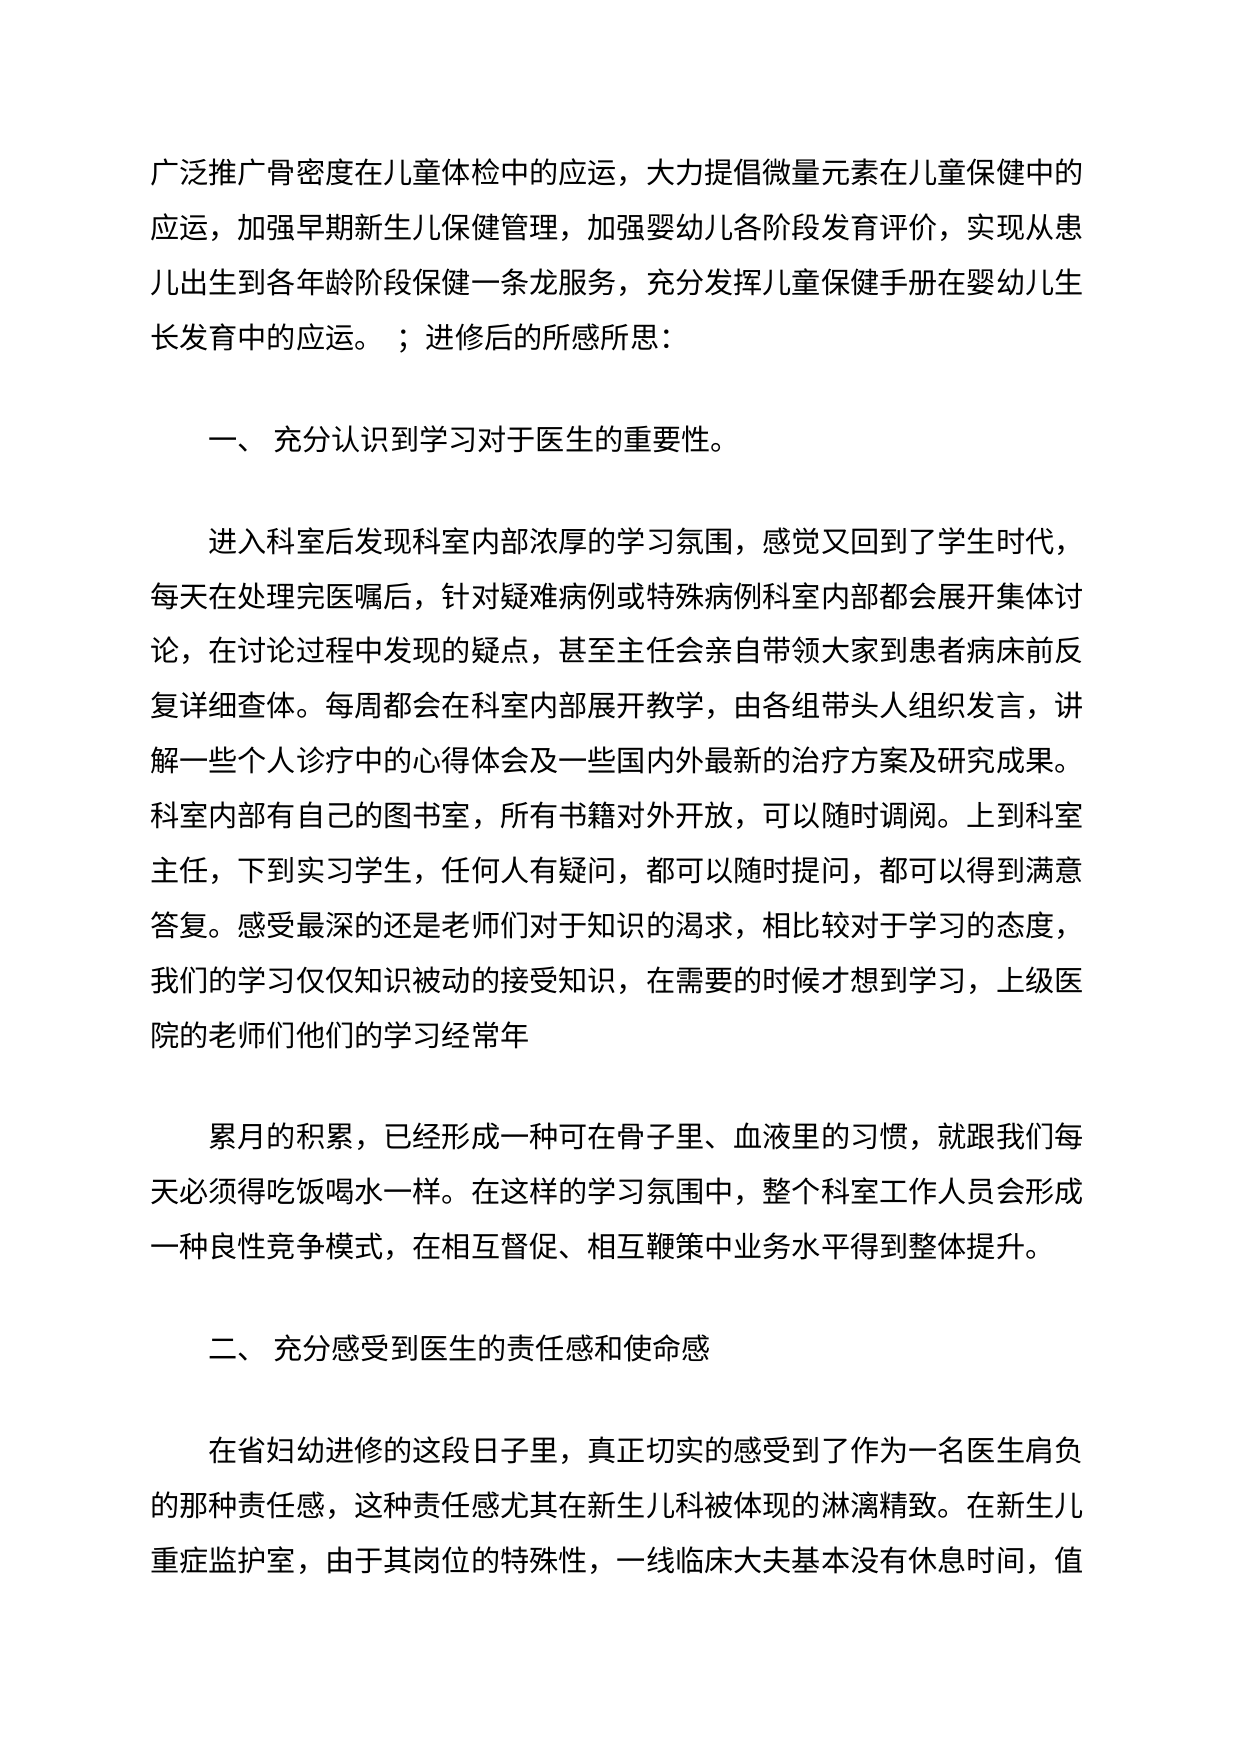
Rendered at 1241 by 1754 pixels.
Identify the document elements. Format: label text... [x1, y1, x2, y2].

text 二、 充分感受到医生的责任感和使命感 [150, 1326, 1090, 1368]
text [150, 1427, 1090, 1579]
text 进入科室后发现科室内部浓厚的学习氛围，感觉又回到了学生时代，每天在处理完医嘱后，针对疑难病例或特殊病例科室内部都会展开集体讨论，在讨论过程中发现的疑点，甚至主任会亲自带领大家到患者病床前反复详细查体。每周都会在科室内部展开教学，由各组带头人组织发言，讲解一些个人诊疗中的心得体会及一些国内外最新的治疗方案及研究成果。科室内部有自己的图书室，所有书籍对外开放，可以随时调阅。上到科室主任，下到实习学生，任何人有疑问，都可以随时提问，都可以得到满意答复。感受最深的还是老师们对于知识的渴求，相比较对于学习的态度，我们的学习仅仅知识被动的接受知识，在需要的时候才想到学习，上级医院的老师们他们的学习经常年 [150, 518, 1090, 1054]
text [150, 150, 1090, 357]
text 累月的积累，已经形成一种可在骨子里、血液里的习惯，就跟我们每天必须得吃饭喝水一样。在这样的学习氛围中，整个科室工作人员会形成一种良性竞争模式，在相互督促、相互鞭策中业务水平得到整体提升。 [150, 1114, 1090, 1266]
text 一、 充分认识到学习对于医生的重要性。 [150, 416, 1090, 459]
